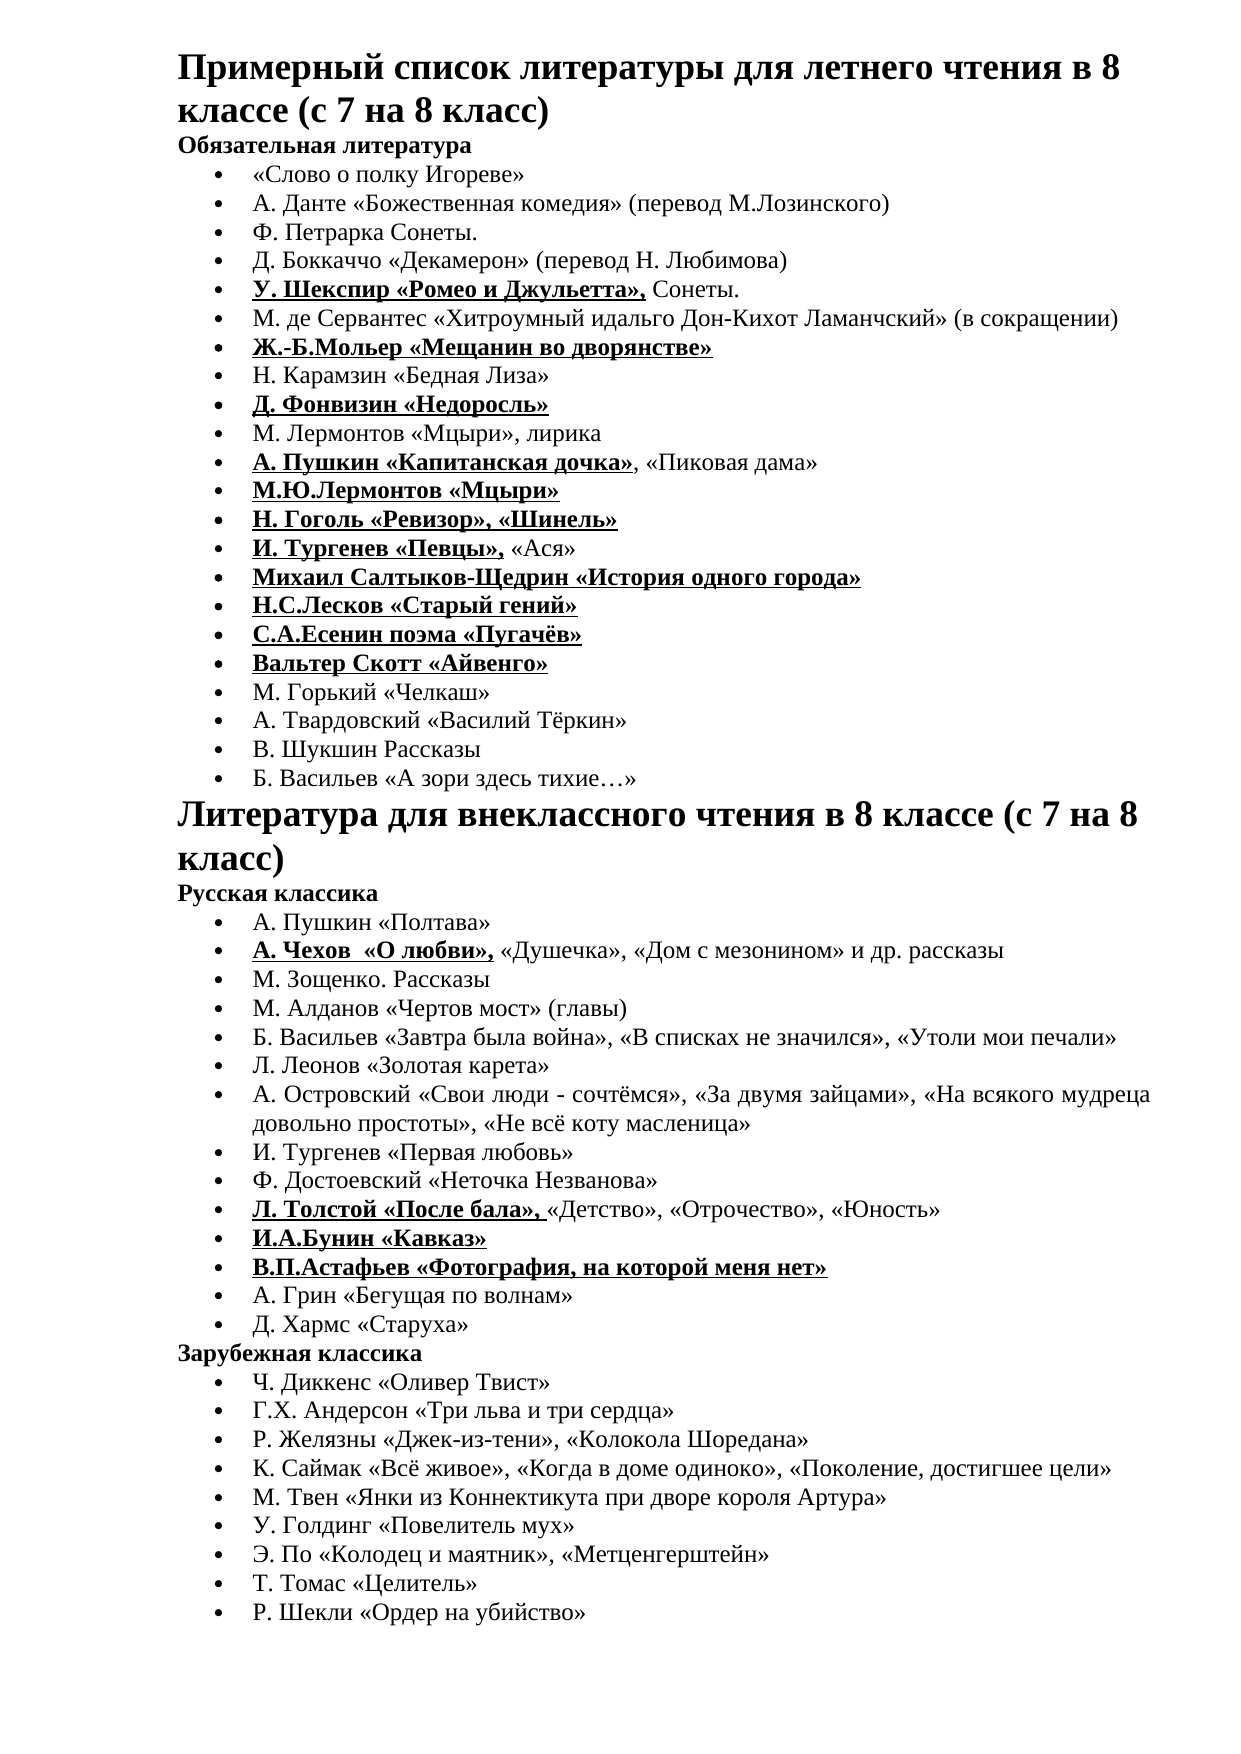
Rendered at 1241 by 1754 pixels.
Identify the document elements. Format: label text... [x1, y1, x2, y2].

list Н. Карамзин «Бедная Лиза» [215, 361, 1152, 389]
text Зарубежная классика [177, 1338, 1152, 1367]
list М. Алданов «Чертов мост» (главы) [215, 993, 1152, 1022]
list Ф. Петрарка Сонеты. [215, 217, 1152, 246]
list А. Пушкин «Полтава» [215, 907, 1152, 936]
list А. Пушкин «Капитанская дочка», «Пиковая дама» [215, 447, 1152, 476]
list Ч. Диккенс «Оливер Твист» [215, 1367, 1152, 1396]
list М. де Сервантес «Хитроумный идальго Дон-Кихот Ламанчский» (в сокращении) [215, 303, 1152, 332]
list Ф. Достоевский «Неточка Незванова» [215, 1166, 1152, 1194]
text Обязательная литература [177, 131, 1152, 159]
list М. Горький «Челкаш» [215, 677, 1152, 706]
list Д. Хармс «Старуха» [215, 1309, 1152, 1338]
list В. Шукшин Рассказы [215, 734, 1152, 763]
list А. Островский «Свои люди - сочтёмся», «За двумя зайцами», «На всякого мудреца довольно простоты», «Не всё коту масленица» [215, 1079, 1152, 1137]
list Д. Боккаччо «Декамерон» (перевод Н. Любимова) [215, 246, 1152, 274]
list И.А.Бунин «Кавказ» [215, 1223, 1152, 1252]
list Г.Х. Андерсон «Три льва и три сердца» [215, 1396, 1152, 1424]
list И. Тургенев «Певцы», «Ася» [215, 533, 1152, 562]
list Д. Фонвизин «Недоросль» [215, 389, 1152, 418]
list Н. Гоголь «Ревизор», «Шинель» [215, 504, 1152, 533]
list Л. Леонов «Золотая карета» [215, 1051, 1152, 1079]
list У. Голдинг «Повелитель мух» [215, 1511, 1152, 1539]
list В.П.Астафьев «Фотография, на которой меня нет» [215, 1252, 1152, 1281]
list «Слово о полку Игореве» [215, 159, 1152, 188]
list Б. Васильев «Завтра была война», «В списках не значился», «Утоли мои печали» [215, 1022, 1152, 1051]
list Т. Томас «Целитель» [215, 1568, 1152, 1597]
list А. Данте «Божественная комедия» (перевод М.Лозинского) [215, 188, 1152, 217]
list М.Ю.Лермонтов «Мцыри» [215, 476, 1152, 504]
list М. Лермонтов «Мцыри», лирика [215, 418, 1152, 447]
list Вальтер Скотт «Айвенго» [215, 648, 1152, 677]
text Примерный список литературы для летнего чтения в 8 классе (с 7 на 8 класс) [177, 44, 1152, 131]
list М. Твен «Янки из Коннектикута при дворе короля Артура» [215, 1482, 1152, 1511]
list Н.С.Лесков «Старый гений» [215, 591, 1152, 619]
list М. Зощенко. Рассказы [215, 964, 1152, 993]
list Л. Толстой «После бала», «Детство», «Отрочество», «Юность» [215, 1194, 1152, 1223]
list А. Грин «Бегущая по волнам» [215, 1281, 1152, 1309]
list Р. Желязны «Джек-из-тени», «Колокола Шоредана» [215, 1424, 1152, 1453]
list И. Тургенев «Первая любовь» [215, 1137, 1152, 1166]
list Б. Васильев «А зори здесь тихие…» [215, 763, 1152, 792]
list К. Саймак «Всё живое», «Когда в доме одиноко», «Поколение, достигшее цели» [215, 1453, 1152, 1482]
list Э. По «Колодец и маятник», «Метценгерштейн» [215, 1539, 1152, 1568]
list А. Чехов «О любви», «Душечка», «Дом с мезонином» и др. рассказы [215, 936, 1152, 964]
list Р. Шекли «Ордер на убийство» [215, 1597, 1152, 1626]
list С.А.Есенин поэма «Пугачёв» [215, 619, 1152, 648]
list Михаил Салтыков-Щедрин «История одного города» [215, 562, 1152, 591]
text Литература для внеклассного чтения в 8 классе (с 7 на 8 класс) [177, 792, 1152, 878]
text Русская классика [177, 878, 1152, 907]
list У. Шекспир «Ромео и Джульетта», Сонеты. [215, 274, 1152, 303]
list Ж.-Б.Мольер «Мещанин во дворянстве» [215, 332, 1152, 361]
list А. Твардовский «Василий Тёркин» [215, 706, 1152, 734]
